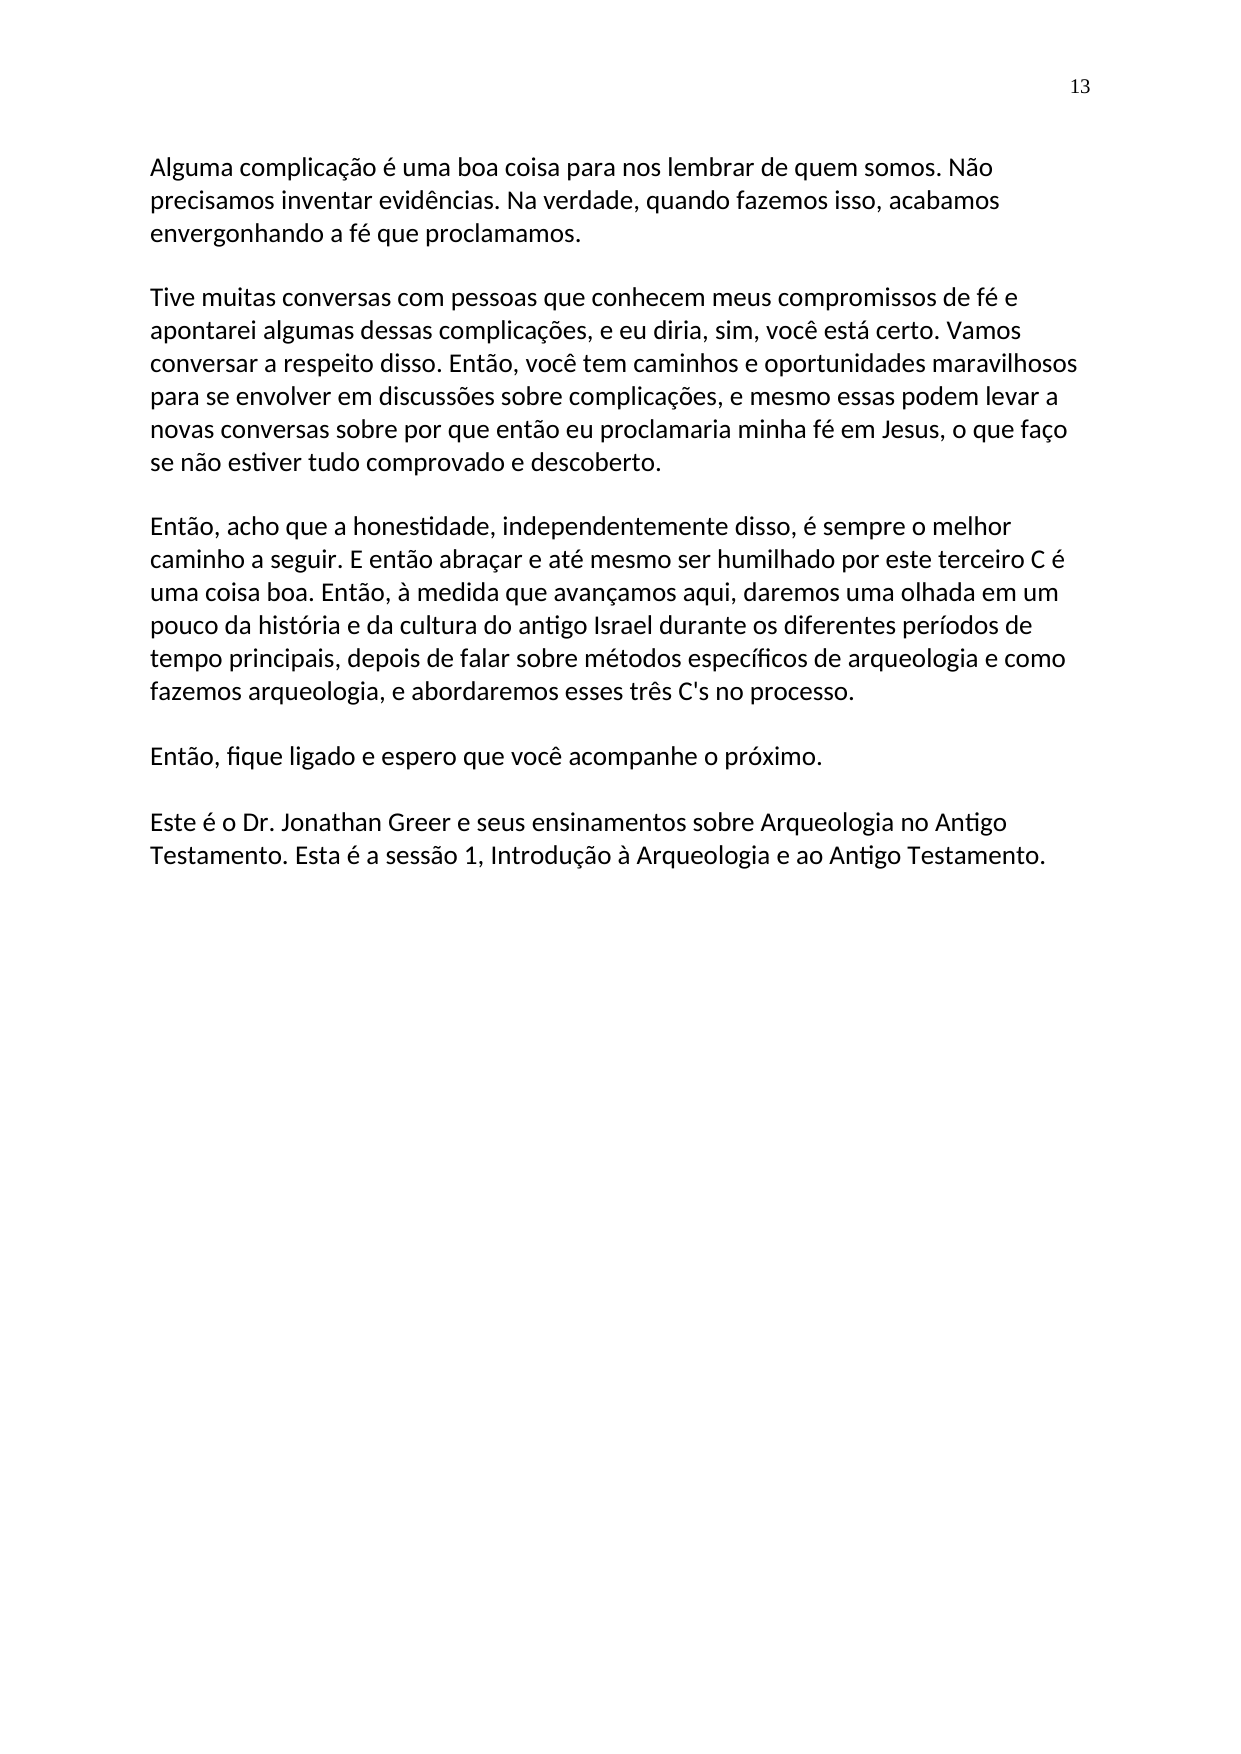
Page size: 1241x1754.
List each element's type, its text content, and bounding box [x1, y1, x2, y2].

text Tive muitas conversas com pessoas que conhecem meus compromissos de fé e apontarei algumas dessas complicações, e eu diria, sim, você está certo. Vamos conversar a respeito disso. Então, você tem caminhos e oportunidades maravilhosos para se envolver em discussões sobre complicações, e mesmo essas podem levar a novas conversas sobre por que então eu proclamaria minha fé em Jesus, o que faço se não estiver tudo comprovado e descoberto. [150, 280, 1090, 478]
text Alguma complicação é uma boa coisa para nos lembrar de quem somos. Não precisamos inventar evidências. Na verdade, quando fazemos isso, acabamos envergonhando a fé que proclamamos. [150, 150, 1090, 249]
text Então, fique ligado e espero que você acompanhe o próximo. [150, 739, 1090, 772]
text Este é o Dr. Jonathan Greer e seus ensinamentos sobre Arqueologia no Antigo Testamento. Esta é a sessão 1, Introdução à Arqueologia e ao Antigo Testamento. [150, 805, 1090, 871]
text Então, acho que a honestidade, independentemente disso, é sempre o melhor caminho a seguir. E então abraçar e até mesmo ser humilhado por este terceiro C é uma coisa boa. Então, à medida que avançamos aqui, daremos uma olhada em um pouco da história e da cultura do antigo Israel durante os diferentes períodos de tempo principais, depois de falar sobre métodos específicos de arqueologia e como fazemos arqueologia, e abordaremos esses três C's no processo. [150, 509, 1090, 708]
